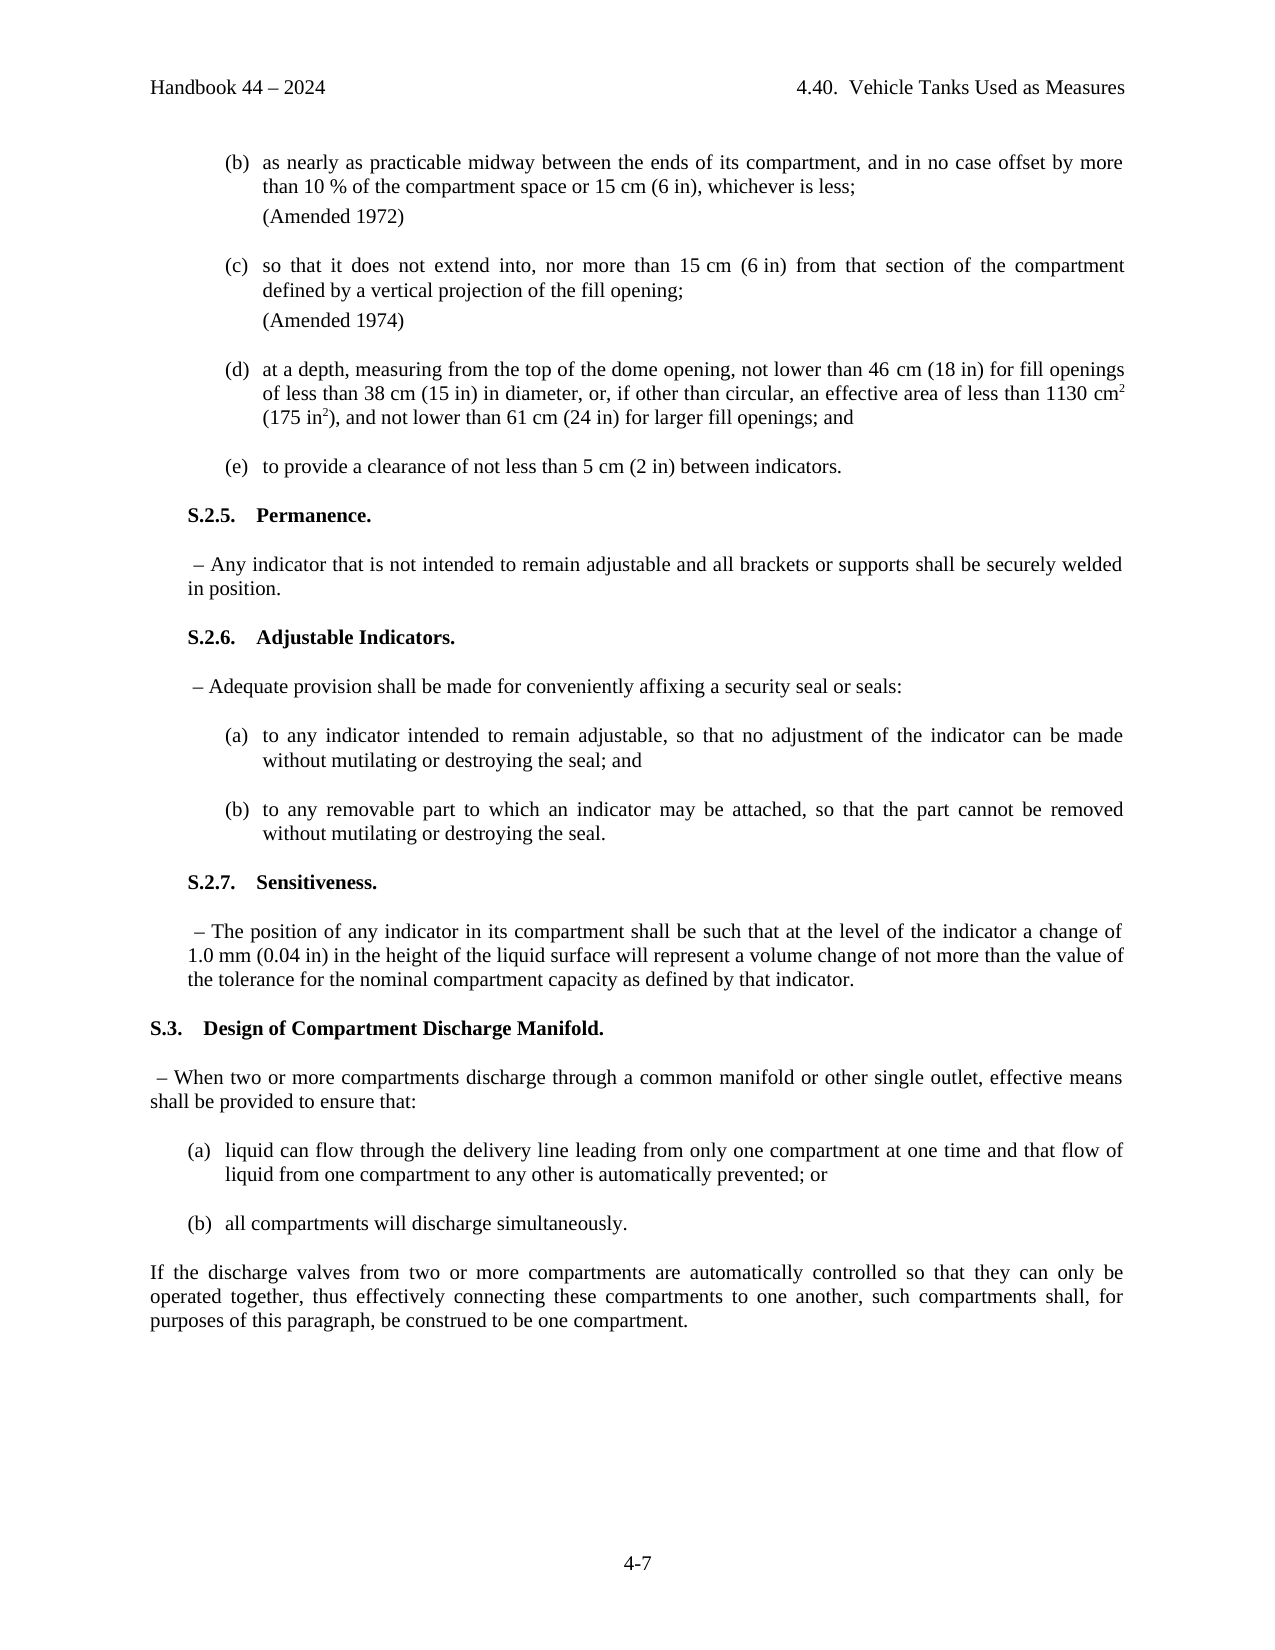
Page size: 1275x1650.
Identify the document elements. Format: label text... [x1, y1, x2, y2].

subtitle S.3. Design of Compartment Discharge Manifold. [150, 1016, 1125, 1040]
text – Adequate provision shall be made for conveniently affixing a security seal or seals: [187, 674, 1125, 698]
text If the discharge valves from two or more compartments are automatically controlled so that they can only be operated together, thus effectively connecting these compartments to one another, such compartments shall, for purposes of this paragraph, be construed to be one compartment. [150, 1260, 1125, 1332]
text (d) at a depth, measuring from the top of the dome opening, not lower than 46 cm (18 in) for fill openings of less than 38 cm (15 in) in diameter, or, if other than circular, an effective area of less than 1130 cm2 (175 in2), and not lower than 61 cm (24 in) for larger fill openings; and [225, 357, 1125, 429]
text (b) all compartments will discharge simultaneously. [187, 1211, 1125, 1235]
text (b) as nearly as practicable midway between the ends of its compartment, and in no case offset by more than 10 % of the compartment space or 15 cm (6 in), whichever is less; [225, 150, 1125, 198]
subtitle S.2.7. Sensitiveness. [187, 870, 1125, 894]
subtitle S.2.5. Permanence. [187, 503, 1125, 527]
text (a) to any indicator intended to remain adjustable, so that no adjustment of the indicator can be made without mutilating or destroying the seal; and [225, 723, 1125, 772]
text (b) to any removable part to which an indicator may be attached, so that the part cannot be removed without mutilating or destroying the seal. [225, 797, 1125, 845]
subtitle S.2.6. Adjustable Indicators. [187, 625, 1125, 649]
text (a) liquid can flow through the delivery line leading from only one compartment at one time and that flow of liquid from one compartment to any other is automatically prevented; or [187, 1138, 1125, 1186]
text – The position of any indicator in its compartment shall be such that at the level of the indicator a change of 1.0 mm (0.04 in) in the height of the liquid surface will represent a volume change of not more than the value of the tolerance for the nominal compartment capacity as defined by that indicator. [187, 919, 1125, 991]
text (e) to provide a clearance of not less than 5 cm (2 in) between indicators. [225, 454, 1125, 478]
text – Any indicator that is not intended to remain adjustable and all brackets or supports shall be securely welded in position. [187, 552, 1125, 600]
text – When two or more compartments discharge through a common manifold or other single outlet, effective means shall be provided to ensure that: [150, 1065, 1125, 1113]
text (Amended 1974) [262, 308, 1125, 332]
text (c) so that it does not extend into, nor more than 15 cm (6 in) from that section of the compartment defined by a vertical projection of the fill opening; [225, 253, 1125, 302]
text (Amended 1972) [262, 204, 1125, 228]
